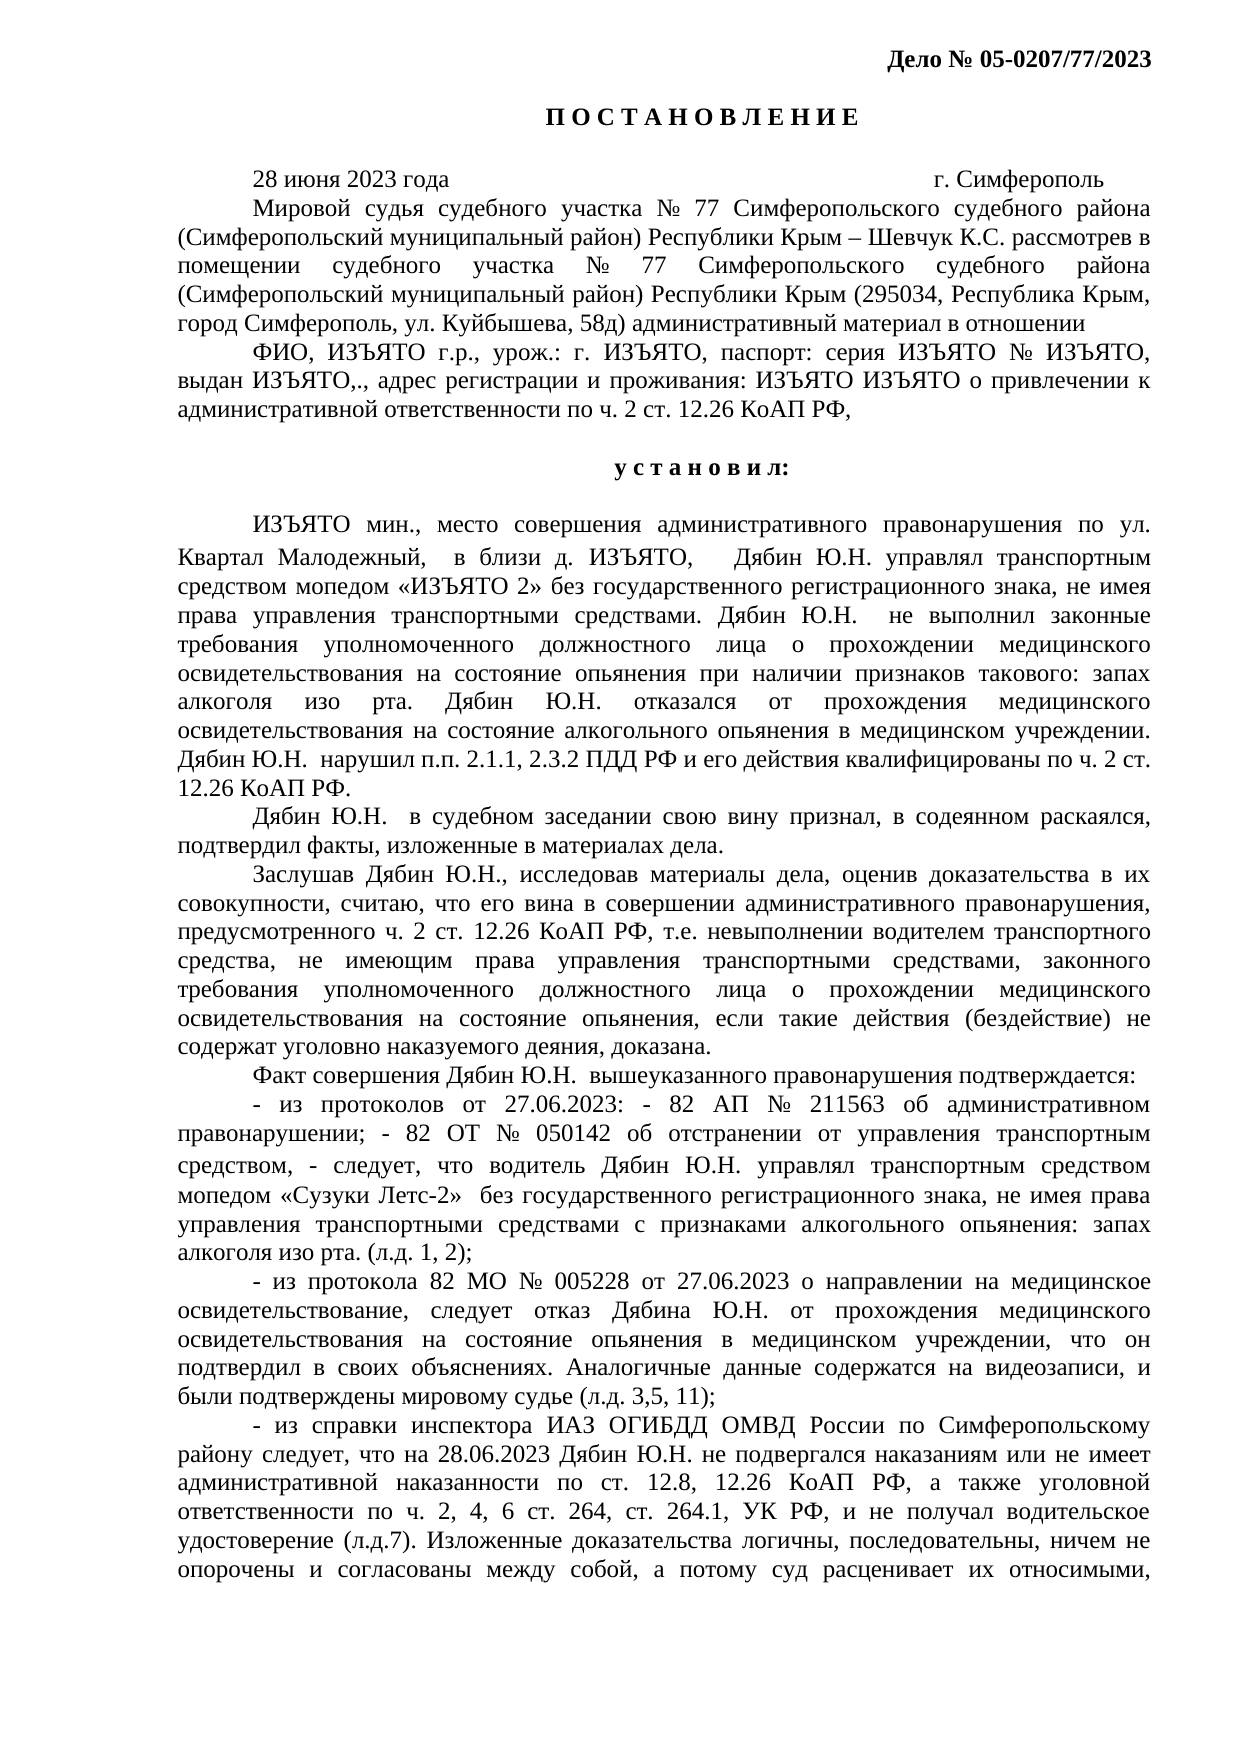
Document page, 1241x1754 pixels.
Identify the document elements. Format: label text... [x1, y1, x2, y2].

text ФИО, ИЗЪЯТО г.р., урож.: г. ИЗЪЯТО, паспорт: серия ИЗЪЯТО № ИЗЪЯТО, выдан ИЗЪЯТО,., адрес регистрации и проживания: ИЗЪЯТО ИЗЪЯТО о привлечении к административной ответственности по ч. 2 ст. 12.26 КоАП РФ, [177, 337, 1152, 423]
text у с т а н о в и л: [177, 452, 1152, 480]
text П О С Т А Н О В Л Е Н И Е [177, 102, 1152, 131]
text Факт совершения Дябин Ю.Н. вышеуказанного правонарушения подтверждается: [177, 1060, 1152, 1089]
text 28 июня 2023 года г. Симферополь [177, 164, 1152, 193]
text Дябин Ю.Н. в судебном заседании свою вину признал, в содеянном раскаялся, подтвердил факты, изложенные в материалах дела. [177, 801, 1152, 859]
text Дело № 05-0207/77/2023 [177, 44, 1152, 73]
text Заслушав Дябин Ю.Н., исследовав материалы дела, оценив доказательства в их совокупности, считаю, что его вина в совершении административного правонарушения, предусмотренного ч. 2 ст. 12.26 КоАП РФ, т.е. невыполнении водителем транспортного средства, не имеющим права управления транспортными средствами, законного требования уполномоченного должностного лица о прохождении медицинского освидетельствования на состояние опьянения, если такие действия (бездействие) не содержат уголовно наказуемого деяния, доказана. [177, 859, 1152, 1060]
text Мировой судья судебного участка № 77 Симферопольского судебного района (Симферопольский муниципальный район) Республики Крым – Шевчук К.С. рассмотрев в помещении судебного участка № 77 Симферопольского судебного района (Симферопольский муниципальный район) Республики Крым (295034, Республика Крым, город Симферополь, ул. Куйбышева, 58д) административный материал в отношении [177, 193, 1152, 337]
text - из протоколов от 27.06.2023: - 82 АП № 211563 об административном правонарушении; - 82 ОТ № 050142 об отстранении от управления транспортным средством, - следует, что водитель Дябин Ю.Н. управлял транспортным средством мопедом «Сузуки Летс-2» без государственного регистрационного знака, не имея права управления транспортными средствами с признаками алкогольного опьянения: запах алкоголя изо рта. (л.д. 1, 2); [177, 1089, 1152, 1266]
text - из протокола 82 МО № 005228 от 27.06.2023 о направлении на медицинское освидетельствование, следует отказ Дябина Ю.Н. от прохождения медицинского освидетельствования на состояние опьянения в медицинском учреждении, что он подтвердил в своих объяснениях. Аналогичные данные содержатся на видеозаписи, и были подтверждены мировому судье (л.д. 3,5, 11); [177, 1266, 1152, 1410]
text ИЗЪЯТО мин., место совершения административного правонарушения по ул. Квартал Малодежный, в близи д. ИЗЪЯТО, Дябин Ю.Н. управлял транспортным средством мопедом «ИЗЪЯТО 2» без государственного регистрационного знака, не имея права управления транспортными средствами. Дябин Ю.Н. не выполнил законные требования уполномоченного должностного лица о прохождении медицинского освидетельствования на состояние опьянения при наличии признаков такового: запах алкоголя изо рта. Дябин Ю.Н. отказался от прохождения медицинского освидетельствования на состояние алкогольного опьянения в медицинском учреждении. Дябин Ю.Н. нарушил п.п. 2.1.1, 2.3.2 ПДД РФ и его действия квалифицированы по ч. 2 ст. 12.26 КоАП РФ. [177, 509, 1152, 801]
